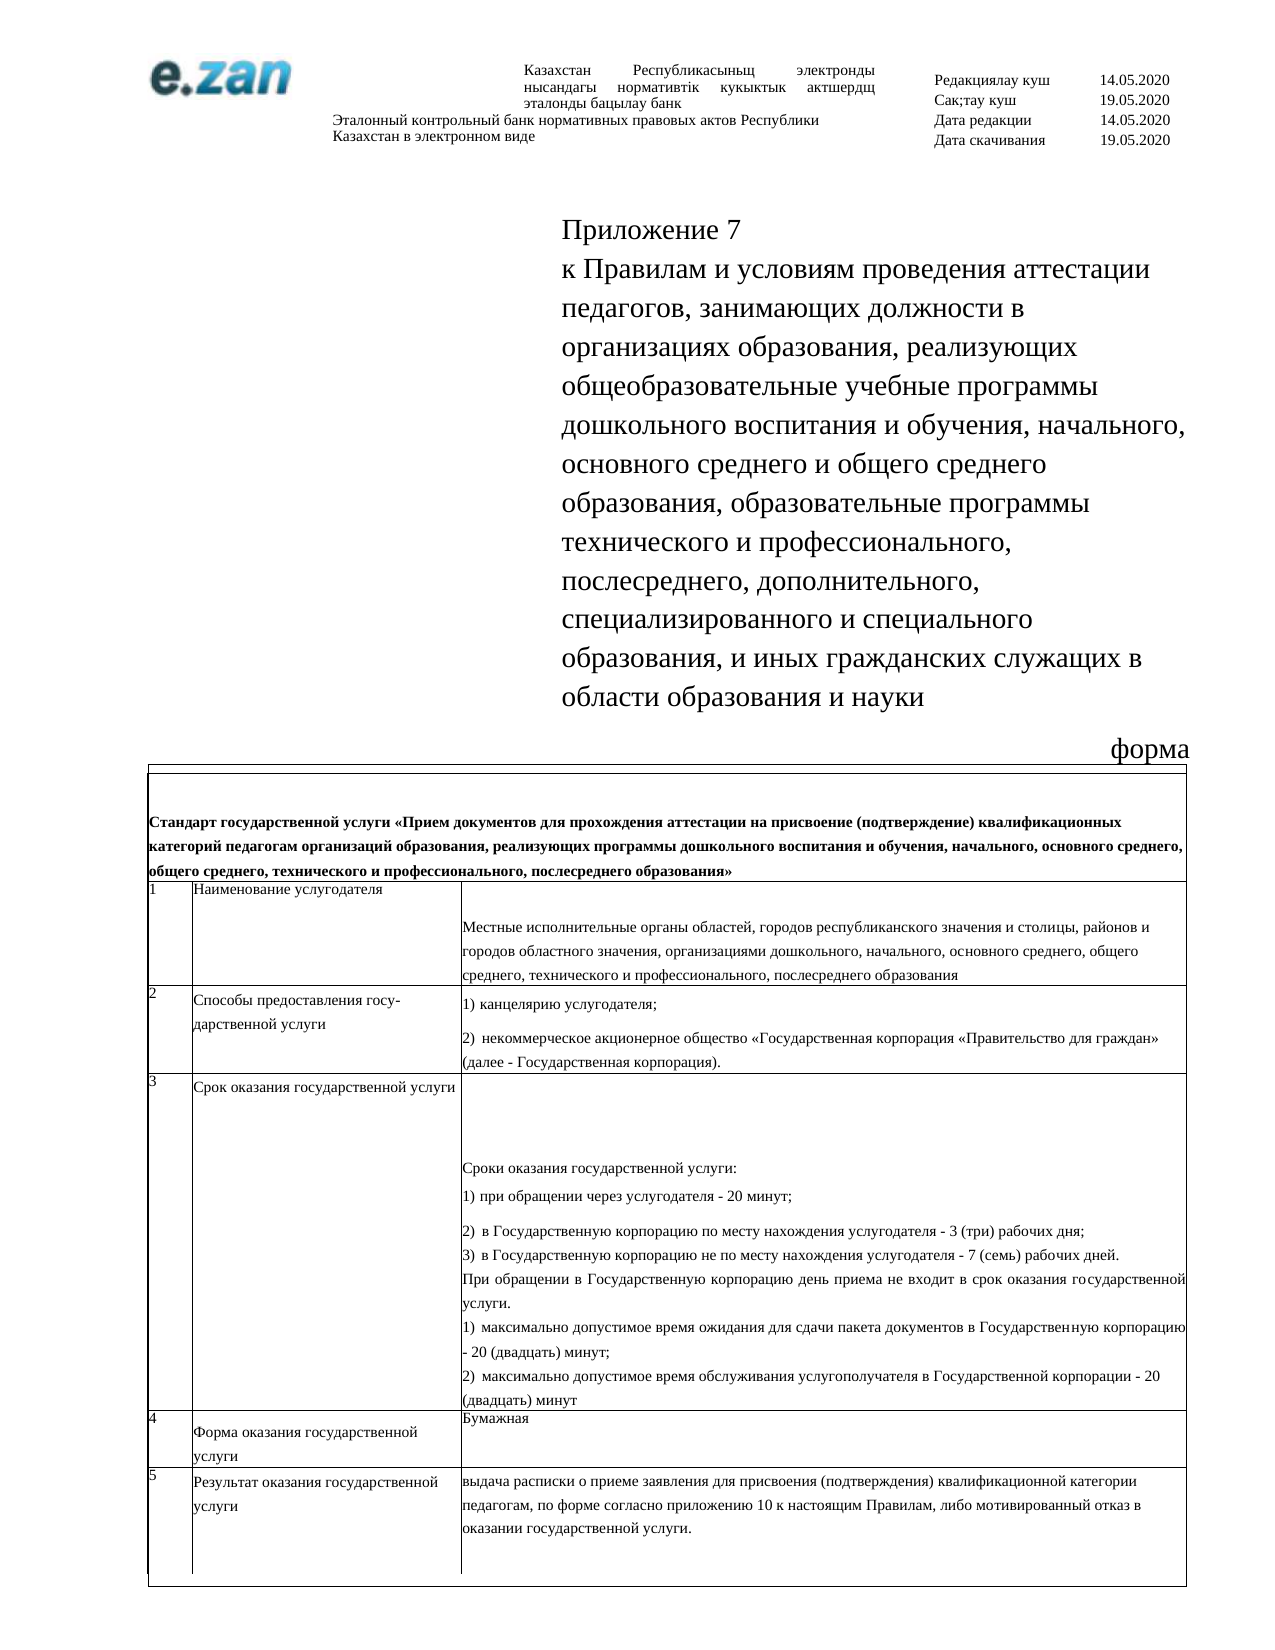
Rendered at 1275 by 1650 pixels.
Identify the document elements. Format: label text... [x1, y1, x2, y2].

table_cell Местные исполнительные органы областей, городов республиканского значения и столицы, районов и городов областного значения, организациями дошкольного, начального, основного среднего, общего среднего, технического и профессионального, послесреднего образования [462, 882, 1186, 985]
table_cell Способы предоставления государственной услуги [193, 986, 461, 1073]
text к Правилам и условиям проведения аттестации педагогов, занимающих должности в организациях образования, реализующих общеобразовательные учебные программы дошкольного воспитания и обучения, начального, основного среднего и общего среднего образования, образовательные программы технического и профессионального, послесреднего, дополнительного, специализированного и специального образования, и иных гражданских служащих в области образования и науки [561, 247, 1190, 714]
table_cell канцелярию услугодателя; некоммерческое акционерное общество «Государственная корпорация «Правительство для граждан» (далее - Государственная корпорация). [462, 986, 1186, 1073]
text Приложение 7 [561, 208, 1190, 247]
table_cell Сроки оказания государственной услуги: при обращении через услугодателя - 20 минут; в Государственную корпорацию по месту нахождения услугодателя - 3 (три) рабочих дня; в Государственную корпорацию не по месту нахождения услугодателя - 7 (семь) рабочих дней. При обращении в Государственную корпорацию день приема не входит в срок оказания государственной услуги. максимально допустимое время ожидания для сдачи пакета документов в Государственную корпорацию - 20 (двадцать) минут; максимально допустимое время обслуживания услугополучателя в Государственной корпорации - 20 (двадцать) минут [462, 1074, 1186, 1410]
table_cell Результат оказания государственной услуги [193, 1468, 461, 1574]
table_cell 4 [149, 1411, 192, 1467]
table_cell Форма оказания государственной услуги [193, 1411, 461, 1467]
text Казахстан Республикасыньщ электронды нысандагы нормативтiк кукыктык актшердщ эталонды бацылау банк [332, 63, 1190, 112]
table_cell Бумажная [462, 1411, 1186, 1467]
table_header Стандарт государственной услуги «Прием документов для прохождения аттестации на присвоение (подтверждение) квалификационных категорий педагогам организаций образования, реализующих программы дошкольного воспитания и обучения, начального, основного среднего, общего среднего, технического и профессионального, послесреднего образования» [149, 774, 1186, 881]
table_cell выдача расписки о приеме заявления для присвоения (подтверждения) квалификационной категории педагогам, по форме согласно приложению 10 к настоящим Правилам, либо мотивированный отказ в оказании государственной услуги. [462, 1468, 1186, 1574]
table_cell 5 [149, 1468, 192, 1574]
table_cell Срок оказания государственной услуги [193, 1074, 461, 1410]
table_cell 3 [149, 1074, 192, 1410]
text форма [145, 735, 1190, 764]
text Эталонный контрольный банк нормативных правовых актов Республики Казахстан в электронном виде [332, 112, 1083, 145]
table_cell Наименование услугодателя [193, 882, 461, 985]
table_cell 2 [149, 986, 192, 1073]
picture [147, 53, 294, 100]
table_cell 1 [149, 882, 192, 985]
